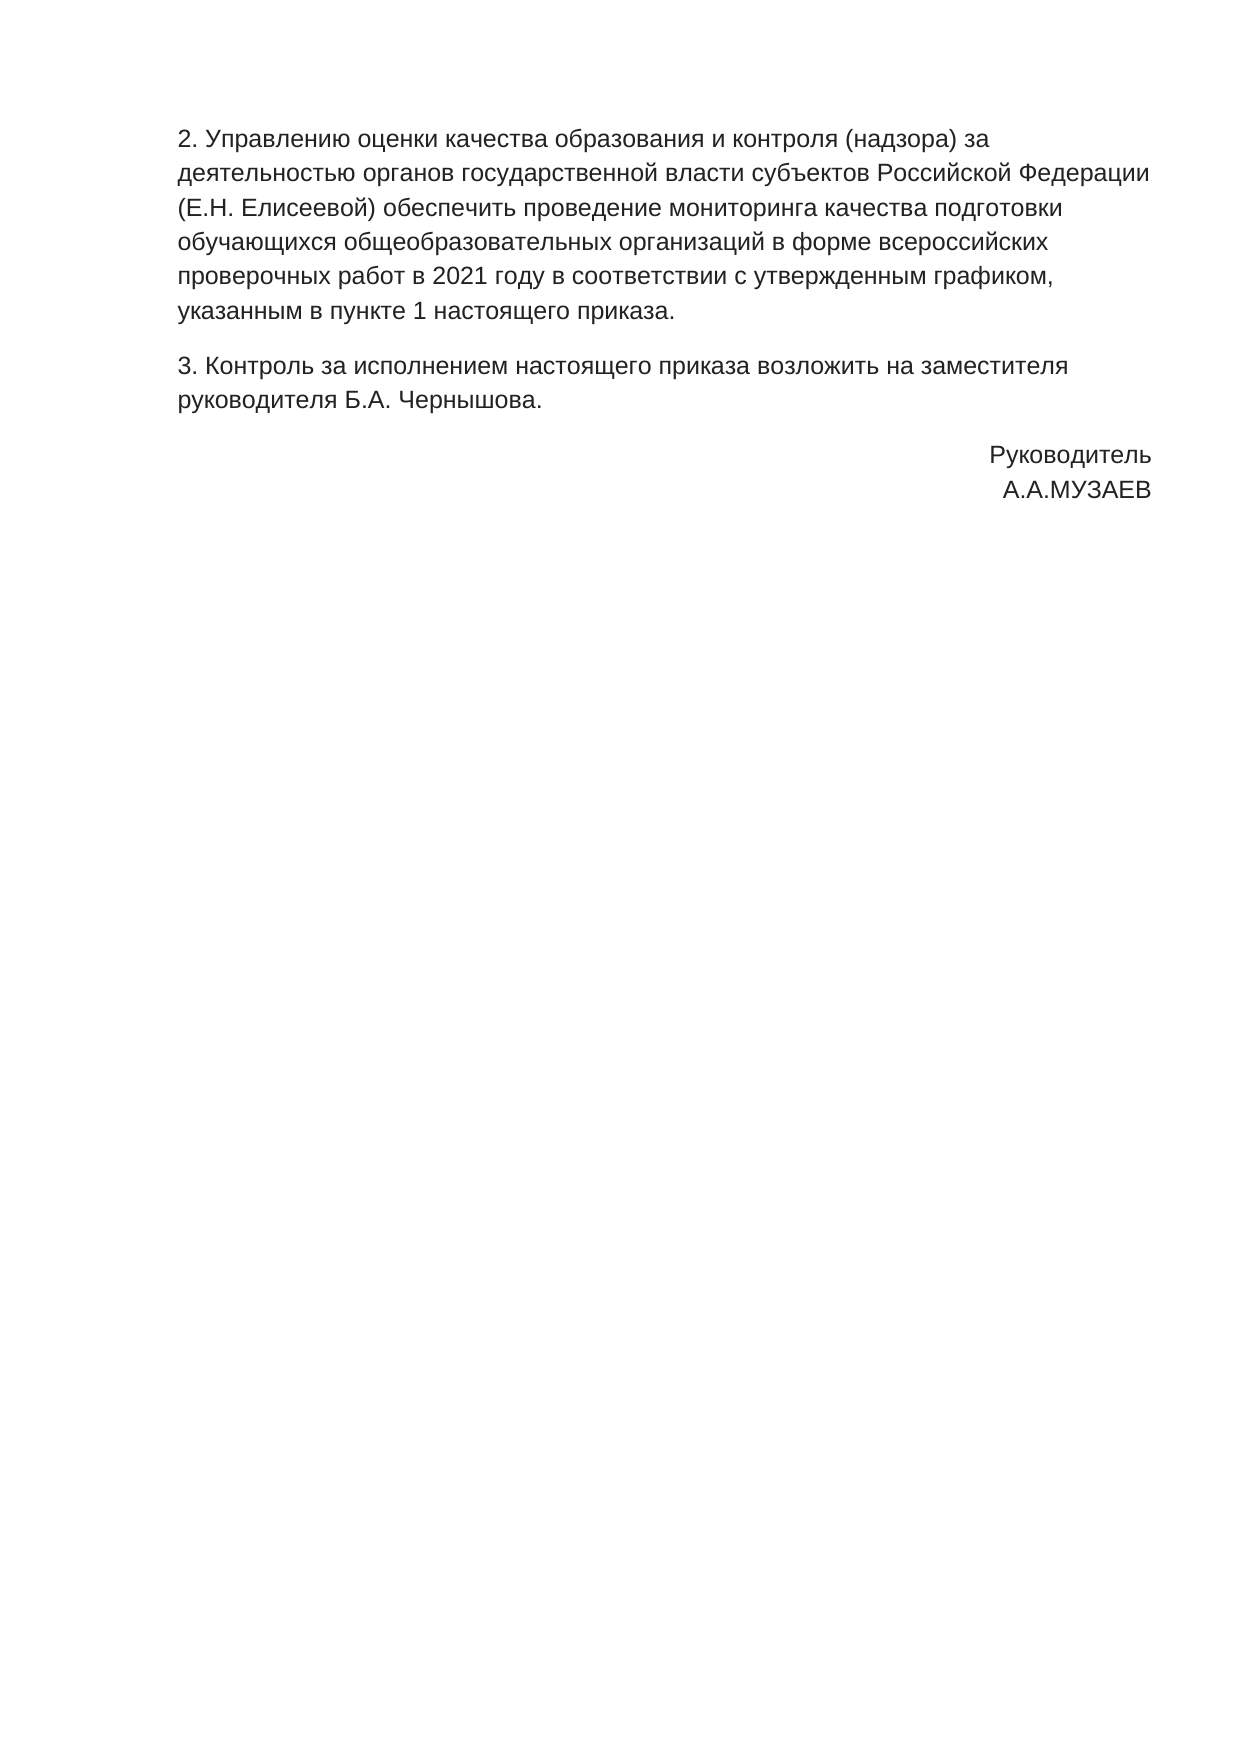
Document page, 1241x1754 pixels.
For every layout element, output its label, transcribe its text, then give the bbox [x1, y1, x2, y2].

text 2. Управлению оценки качества образования и контроля (надзора) за деятельностью органов государственной власти субъектов Российской Федерации (Е.Н. Елисеевой) обеспечить проведение мониторинга качества подготовки обучающихся общеобразовательных организаций в форме всероссийских проверочных работ в 2021 году в соответствии с утвержденным графиком, указанным в пункте 1 настоящего приказа. [177, 118, 1152, 324]
text 3. Контроль за исполнением настоящего приказа возложить на заместителя руководителя Б.А. Чернышова. [177, 345, 1152, 414]
text Руководитель А.А.МУЗАЕВ [177, 434, 1152, 503]
